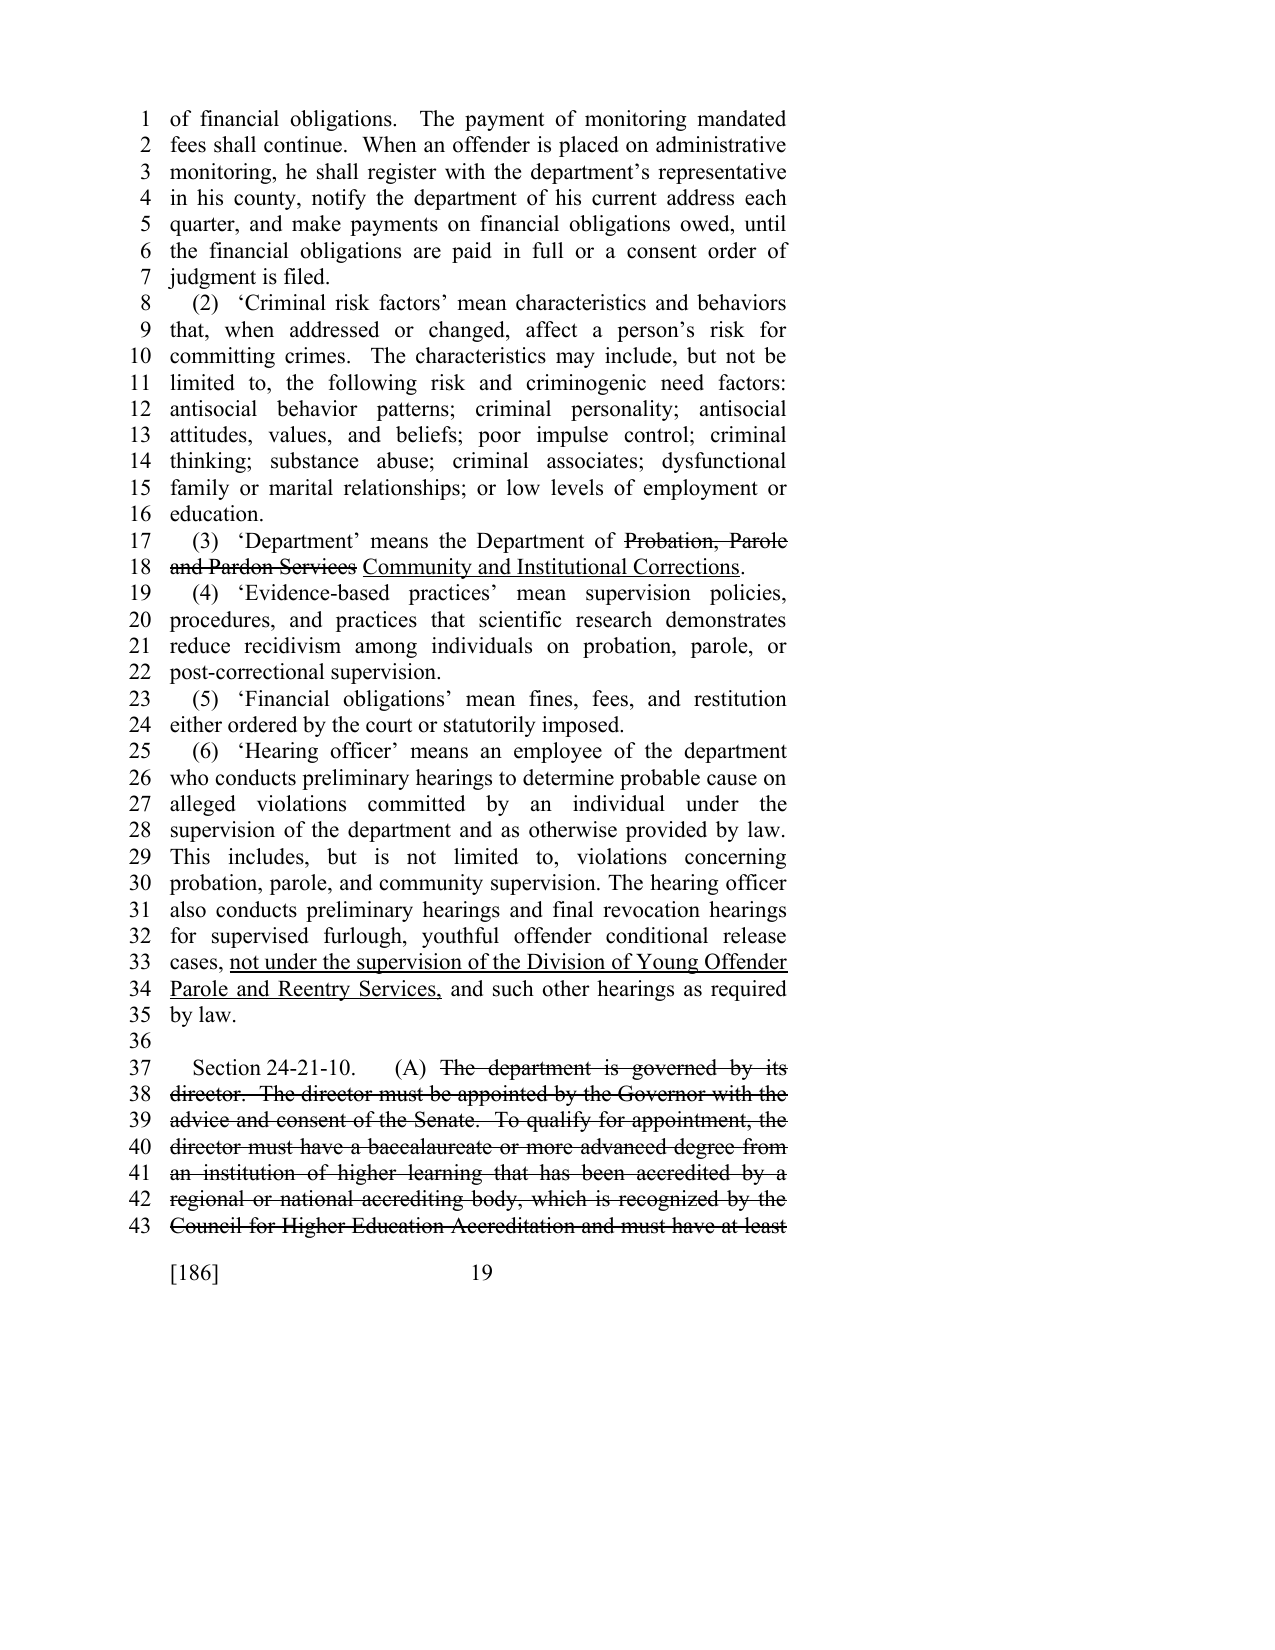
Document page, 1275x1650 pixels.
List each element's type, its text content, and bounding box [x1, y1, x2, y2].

text (6) ‘Hearing officer’ means an employee of the department who conducts preliminary hearings to determine probable cause on alleged violations committed by an individual under the supervision of the department and as otherwise provided by law. This includes, but is not limited to, violations concerning probation, parole, and community supervision. The hearing officer also conducts preliminary hearings and final revocation hearings for supervised furlough, youthful offender conditional release cases, not under the supervision of the Division of Young Offender Parole and Reentry Services, and such other hearings as required by law. [169, 737, 787, 1027]
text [169, 1201, 787, 1226]
text (5) ‘Financial obligations’ mean fines, fees, and restitution either ordered by the court or statutorily imposed. [169, 685, 787, 737]
text (3) ‘Department’ means the Department of Probation, Parole and Pardon Services Community and Institutional Corrections. [169, 527, 787, 579]
text (2) ‘Criminal risk factors’ mean characteristics and behaviors that, when addressed or changed, affect a person’s risk for committing crimes. The characteristics may include, but not be limited to, the following risk and criminogenic need factors: antisocial behavior patterns; criminal personality; antisocial attitudes, values, and beliefs; poor impulse control; criminal thinking; substance abuse; criminal associates; dysfunctional family or marital relationships; or low levels of employment or education. [169, 289, 787, 527]
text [169, 105, 787, 289]
text (4) ‘Evidence-based practices’ mean supervision policies, procedures, and practices that scientific research demonstrates reduce recidivism among individuals on probation, parole, or post-correctional supervision. [169, 579, 787, 685]
